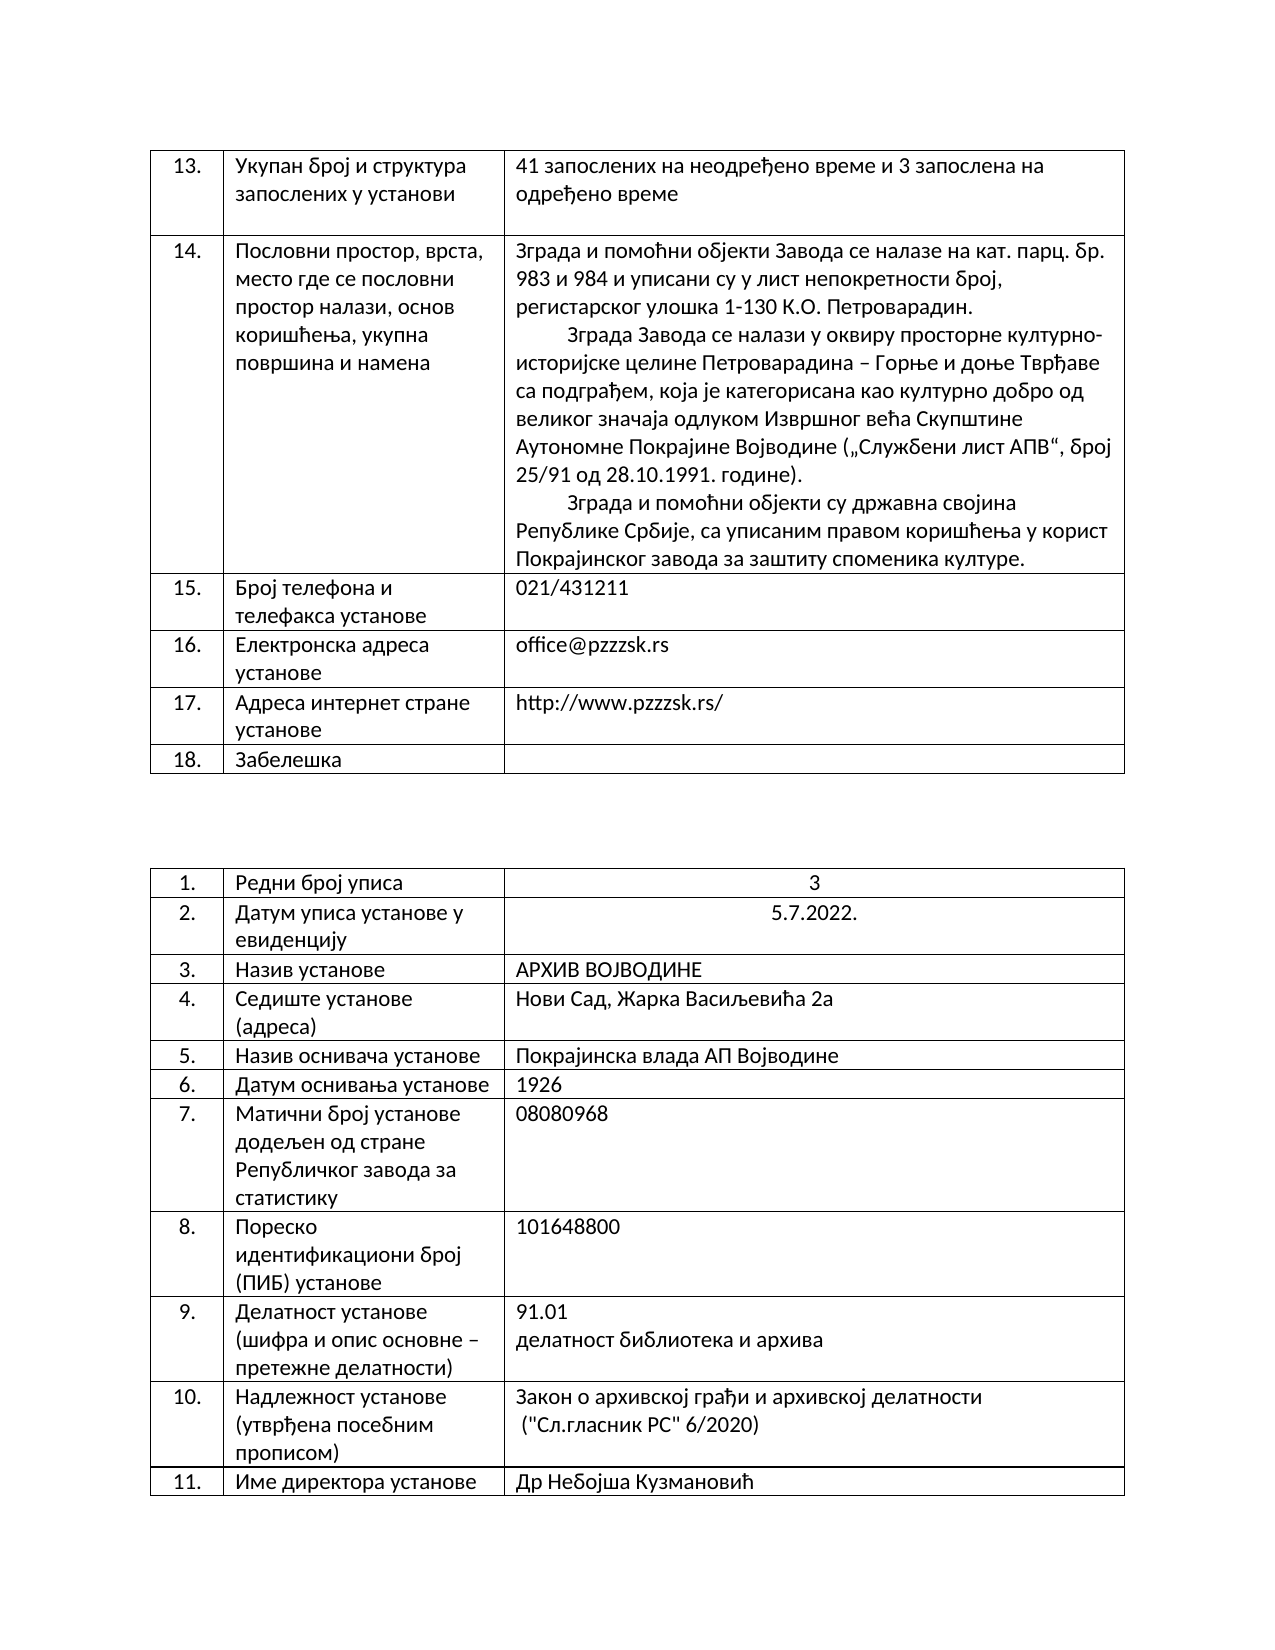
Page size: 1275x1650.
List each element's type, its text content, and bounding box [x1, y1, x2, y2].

table_cell 18. [151, 745, 223, 773]
table_cell Делатност установе (шифра и опис основне – претежне делатности) [224, 1297, 504, 1381]
table_cell 91.01 делатност библиотека и архива [505, 1297, 1124, 1381]
table_cell Закон о архивској грађи и архивској делатности ("Сл.гласник РС" 6/2020) [505, 1382, 1124, 1466]
table_cell 021/431211 [505, 574, 1124, 629]
table_cell 10. [151, 1382, 223, 1466]
table_cell Електронска адреса установе [224, 631, 504, 687]
table_cell 15. [151, 574, 223, 629]
table_cell Пословни простор, врста, место где се пословни простор налази, основ коришћења, укупна површина и намена [224, 236, 504, 572]
table_cell Матични број установе додељен од стране Републичког завода за статистику [224, 1099, 504, 1211]
table_cell Адреса интернет стране установе [224, 688, 504, 744]
table_cell Забелешка [224, 745, 504, 773]
table_cell Назив оснивача установе [224, 1041, 504, 1069]
table_cell 11. [151, 1468, 223, 1495]
table_cell office@pzzzsk.rs [505, 631, 1124, 687]
table_cell Укупан број и структура запослених у установи [224, 151, 504, 235]
table_cell 13. [151, 151, 223, 235]
table_cell Надлежност установе (утврђена посебним прописом) [224, 1382, 504, 1466]
table_cell 41 запослених на неодређено време и 3 запослена на одређено време [505, 151, 1124, 235]
table_cell Пореско идентификациони број (ПИБ) установе [224, 1212, 504, 1296]
table_cell Покрајинска влада АП Војводине [505, 1041, 1124, 1069]
table_cell 1926 [505, 1070, 1124, 1098]
table_header 1. [151, 869, 223, 897]
table_cell 101648800 [505, 1212, 1124, 1296]
table_header Редни број уписа [224, 869, 504, 897]
table_cell 08080968 [505, 1099, 1124, 1211]
table_header 3 [505, 869, 1124, 897]
table_cell 9. [151, 1297, 223, 1381]
table_cell 8. [151, 1212, 223, 1296]
table_cell http://www.pzzzsk.rs/ [505, 688, 1124, 744]
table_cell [505, 1468, 1124, 1495]
table_cell АРХИВ ВОЈВОДИНЕ [505, 955, 1124, 983]
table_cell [224, 1468, 504, 1495]
table_cell Седиште установе (адреса) [224, 984, 504, 1040]
table_cell Нови Сад, Жарка Васиљевића 2а [505, 984, 1124, 1040]
table_cell 17. [151, 688, 223, 744]
table_cell Зграда и помоћни објекти Завода се налазе на кат. парц. бр. 983 и 984 и уписани су у лист непокретности број, регистарског улошка 1-130 К.О. Петроварадин. Зграда Завода се налази у оквиру просторне културно-историјске целине Петроварадина – Горње и доње Тврђаве са подграђем, која је категорисана као културно добро од великог значаја одлуком Извршног већа Скупштине Аутономне Покрајине Војводине („Службени лист АПВ“, број 25/91 од 28.10.1991. године). Зграда и помоћни објекти су државна својина Републике Србије, са уписаним правом коришћења у корист Покрајинског завода за заштиту споменика културе. [505, 236, 1124, 572]
table_cell [505, 745, 1124, 773]
table_cell 5.7.2022. [505, 898, 1124, 954]
table_cell Датум уписа установе у евиденцију [224, 898, 504, 954]
table_cell Број телефона и телефакса установе [224, 574, 504, 629]
table_cell 3. [151, 955, 223, 983]
table_cell 7. [151, 1099, 223, 1211]
table_cell Назив установе [224, 955, 504, 983]
table_cell 5. [151, 1041, 223, 1069]
table_cell 14. [151, 236, 223, 572]
table_cell 4. [151, 984, 223, 1040]
table_cell 2. [151, 898, 223, 954]
table_cell 16. [151, 631, 223, 687]
table_cell 6. [151, 1070, 223, 1098]
table_cell Датум оснивања установе [224, 1070, 504, 1098]
